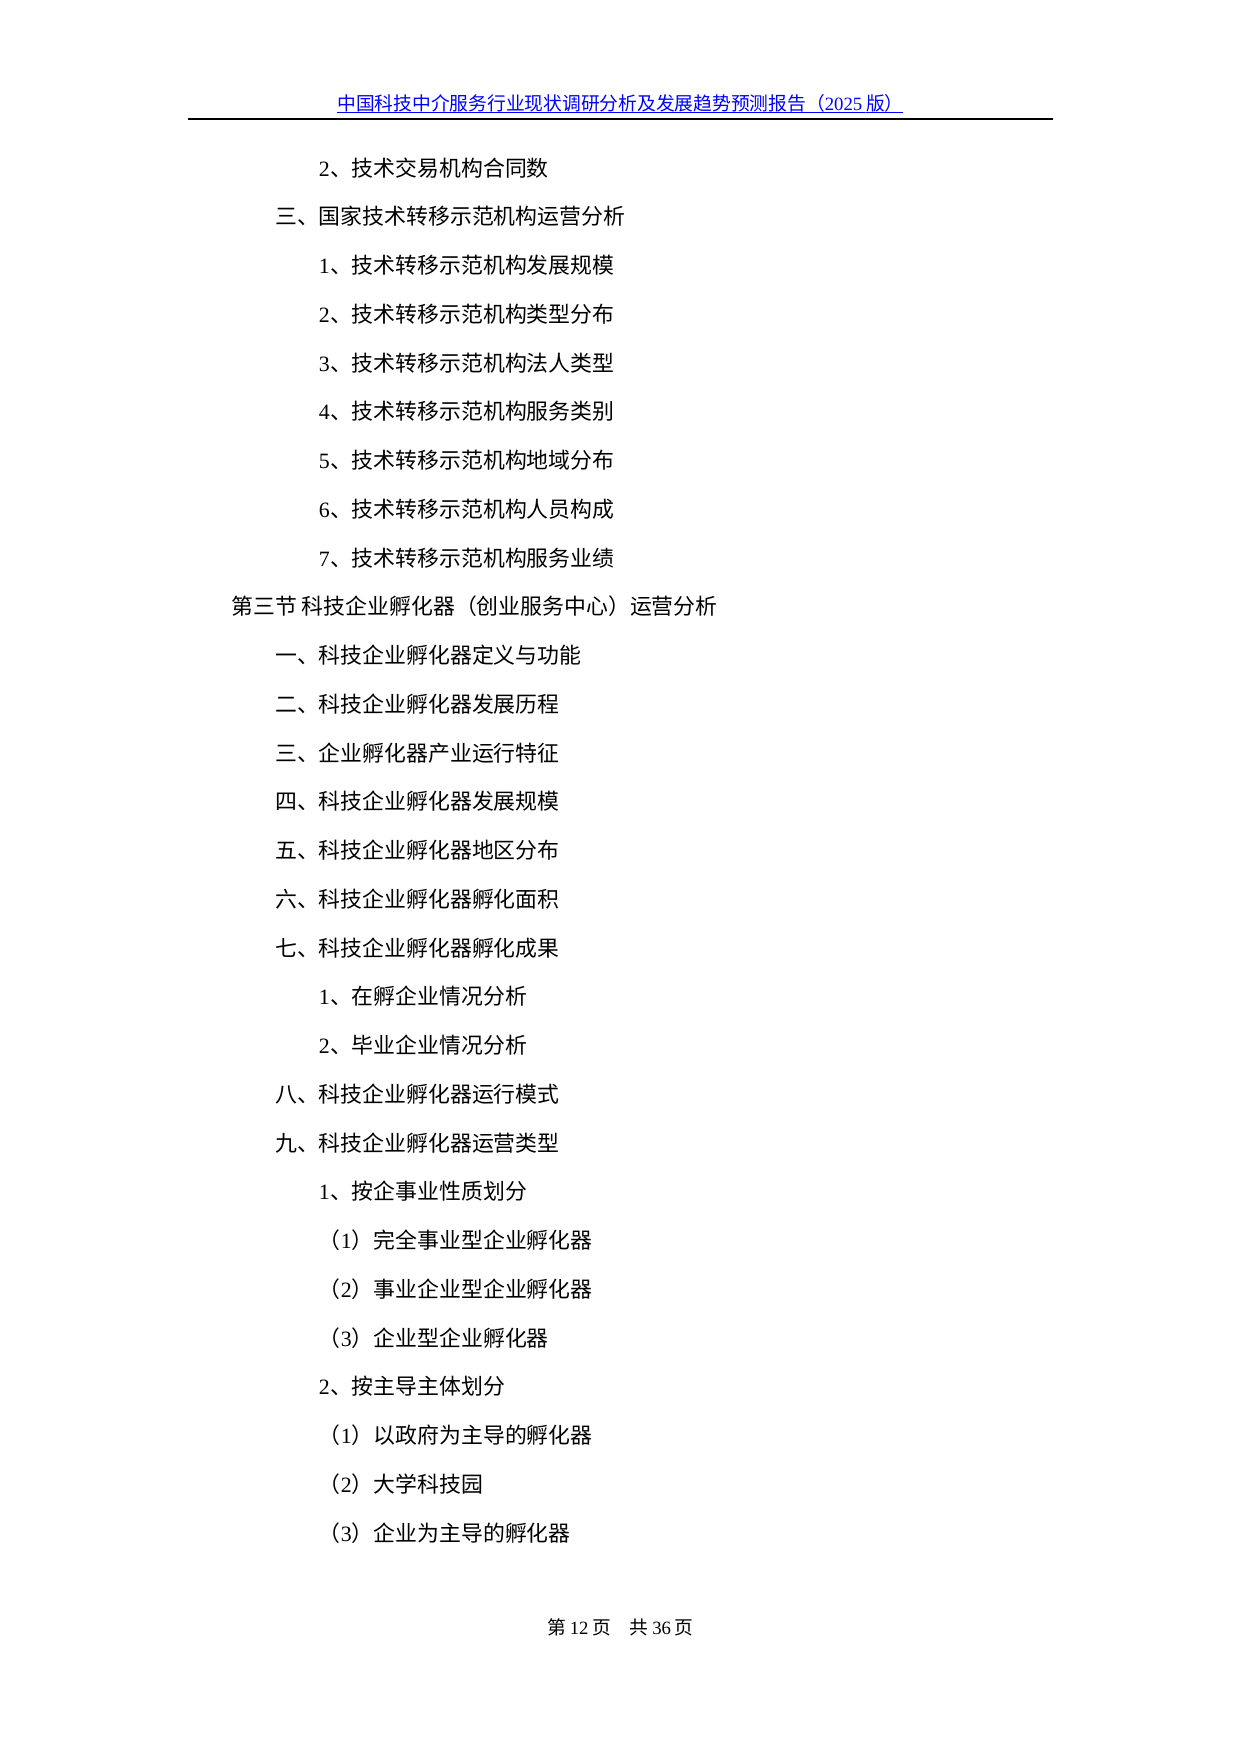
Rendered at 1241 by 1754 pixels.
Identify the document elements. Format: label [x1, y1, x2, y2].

text [187, 150, 1053, 1548]
